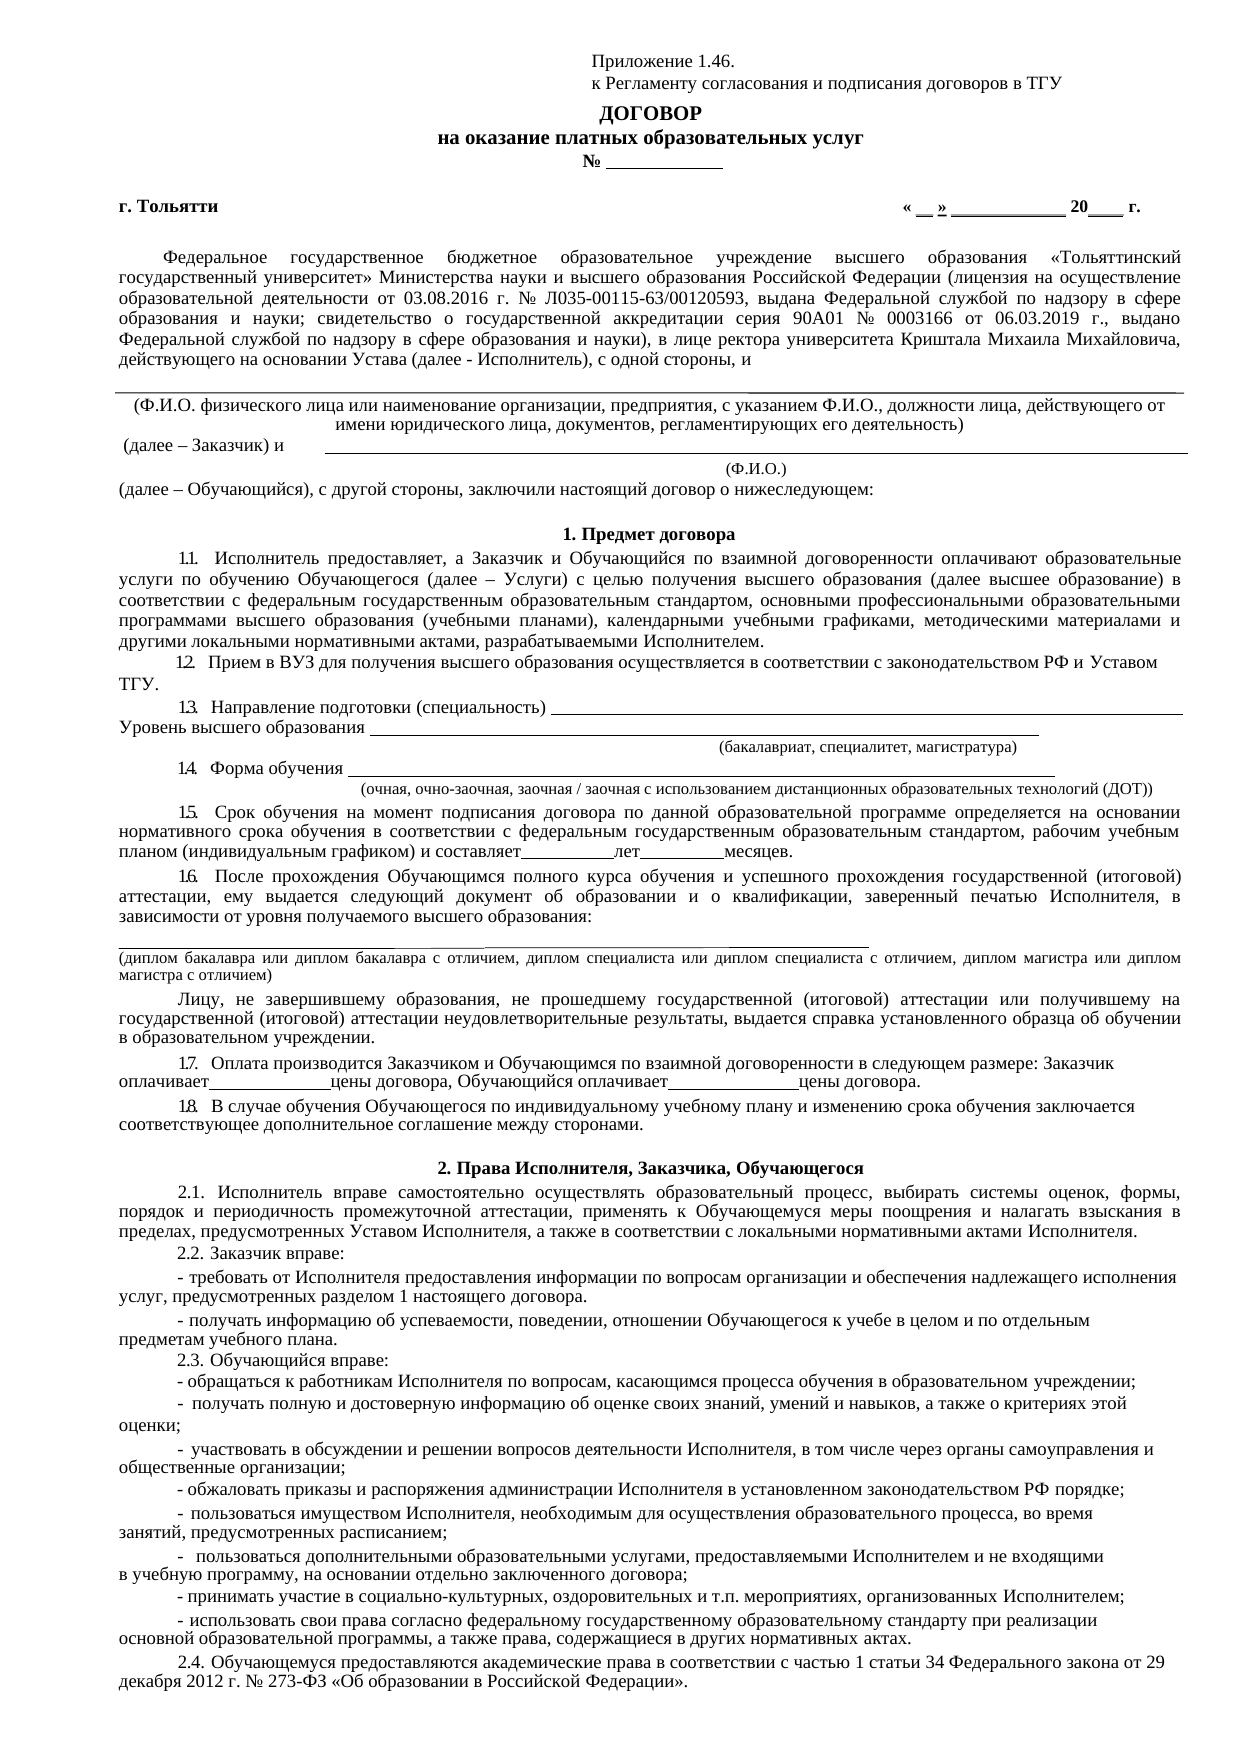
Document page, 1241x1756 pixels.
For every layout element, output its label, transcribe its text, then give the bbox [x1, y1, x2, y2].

text Приложение 1.46. [591, 50, 1217, 72]
list Прием в ВУЗ для получения высшего образования осуществляется в соответствии с законодательством РФ и Уставом [175, 651, 1201, 673]
list Срок обучения на момент подписания договора по данной образовательной программе определяется на основании нормативного срока обучения в соответствии с федеральным государственным образовательным стандартом, рабочим учебным планом (индивидуальным графиком) и составляет лет месяцев. [119, 802, 1182, 861]
list Оплата производится Заказчиком и Обучающимся по взаимной договоренности в следующем размере: Заказчик оплачивает цены договора, Обучающийся оплачивает цены договора. [119, 1054, 1115, 1092]
list Заказчик вправе: [177, 1242, 1201, 1263]
list Исполнитель предоставляет, а Заказчик и Обучающийся по взаимной договоренности оплачивают образовательные услуги по обучению Обучающегося (далее – Услуги) с целью получения высшего образования (далее высшее образование) в соответствии с федеральным государственным образовательным стандартом, основными профессиональными образовательными программами высшего образования (учебными планами), календарными учебными графиками, методическими материалами и другими локальными нормативными актами, разрабатываемыми Исполнителем. [119, 548, 1182, 651]
list Направление подготовки (специальность) [178, 697, 1201, 717]
text (далее – Обучающийся), с другой стороны, заключили настоящий договор о нижеследующем: [119, 478, 1201, 499]
list Обучающемуся предоставляются академические права в соответствии с частью 1 статьи 34 Федерального закона от 29 декабря 2012 г. № 273-ФЗ «Об образовании в Российской Федерации». [119, 1654, 1165, 1691]
list обращаться к работникам Исполнителя по вопросам, касающимся процесса обучения в образовательном учреждении; [177, 1371, 1201, 1392]
text (бакалавриат, специалитет, магистратура) [719, 738, 1201, 757]
text г. Тольятти « » 20 г. [119, 195, 1201, 217]
subtitle Предмет договора [562, 523, 1201, 544]
list Обучающийся вправе: [177, 1349, 1201, 1371]
list Форма обучения [177, 757, 1201, 778]
text Уровень высшего образования [119, 717, 1201, 738]
text ТГУ. [119, 673, 1201, 694]
subtitle ДОГОВОР [104, 101, 1196, 125]
text (далее – Заказчик) и [123, 434, 1201, 456]
list получать информацию об успеваемости, поведении, отношении Обучающегося к учебе в целом и по отдельным предметам учебного плана. [119, 1311, 1090, 1349]
list После прохождения Обучающимся полного курса обучения и успешного прохождения государственной (итоговой) аттестации, ему выдается следующий документ об образовании и о квалификации, заверенный печатью Исполнителя, в зависимости от уровня получаемого высшего образования: [119, 867, 1182, 926]
text Федеральное государственное бюджетное образовательное учреждение высшего образования «Тольяттинский государственный университет» Министерства науки и высшего образования Российской Федерации (лицензия на осуществление образовательной деятельности от 03.08.2016 г. № Л035-00115-63/00120593, выдана Федеральной службой по надзору в сфере образования и науки; свидетельство о государственной аккредитации серия 90А01 № 0003166 от 06.03.2019 г., выдано Федеральной службой по надзору в сфере образования и науки), в лице ректора университета Криштала Михаила Михайловича, действующего на основании Устава (далее - Исполнитель), с одной стороны, и [119, 247, 1182, 370]
text № [104, 149, 1201, 171]
text к Регламенту согласования и подписания договоров в ТГУ [591, 72, 1201, 93]
text на оказание платных образовательных услуг [104, 125, 1197, 149]
subtitle Права Исполнителя, Заказчика, Обучающегося [437, 1157, 1201, 1178]
text (диплом бакалавра или диплом бакалавра с отличием, диплом специалиста или диплом специалиста с отличием, диплом магистра или диплом магистра с отличием) [119, 944, 1183, 983]
list пользоваться дополнительными образовательными услугами, предоставляемыми Исполнителем и не входящими в учебную программу, на основании отдельно заключенного договора; [119, 1547, 1104, 1585]
list получать полную и достоверную информацию об оценке своих знаний, умений и навыков, а также о критериях этой оценки; [119, 1392, 1127, 1435]
list В случае обучения Обучающегося по индивидуальному учебному плану и изменению срока обучения заключается соответствующее дополнительное соглашение между сторонами. [119, 1097, 1135, 1134]
text (Ф.И.О.) [608, 459, 904, 478]
list принимать участие в социально-культурных, оздоровительных и т.п. мероприятиях, организованных Исполнителем; [177, 1585, 1201, 1606]
list участвовать в обсуждении и решении вопросов деятельности Исполнителя, в том числе через органы самоуправления и общественные организации; [119, 1440, 1154, 1478]
text (Ф.И.О. физического лица или наименование организации, предприятия, с указанием Ф.И.О., должности лица, действующего от имени юридического лица, документов, регламентирующих его деятельность) [133, 394, 1169, 434]
list пользоваться имуществом Исполнителя, необходимым для осуществления образовательного процесса, во время занятий, предусмотренных расписанием; [119, 1504, 1093, 1542]
text (очная, очно-заочная, заочная / заочная с использованием дистанционных образовательных технологий (ДОТ)) [361, 778, 1201, 798]
list использовать свои права согласно федеральному государственному образовательному стандарту при реализации основной образовательной программы, а также права, содержащиеся в других нормативных актах. [119, 1611, 1097, 1648]
list Исполнитель вправе самостоятельно осуществлять образовательный процесс, выбирать системы оценок, формы, порядок и периодичность промежуточной аттестации, применять к Обучающемуся меры поощрения и налагать взыскания в пределах, предусмотренных Уставом Исполнителя, а также в соответствии с локальными нормативными актами Исполнителя. [119, 1183, 1182, 1242]
list требовать от Исполнителя предоставления информации по вопросам организации и обеспечения надлежащего исполнения услуг, предусмотренных разделом 1 настоящего договора. [119, 1268, 1177, 1306]
list обжаловать приказы и распоряжения администрации Исполнителя в установленном законодательством РФ порядке; [177, 1478, 1201, 1499]
text Лицу, не завершившему образования, не прошедшему государственной (итоговой) аттестации или получившему на государственной (итоговой) аттестации неудовлетворительные результаты, выдается справка установленного образца об обучении в образовательном учреждении. [119, 989, 1182, 1048]
